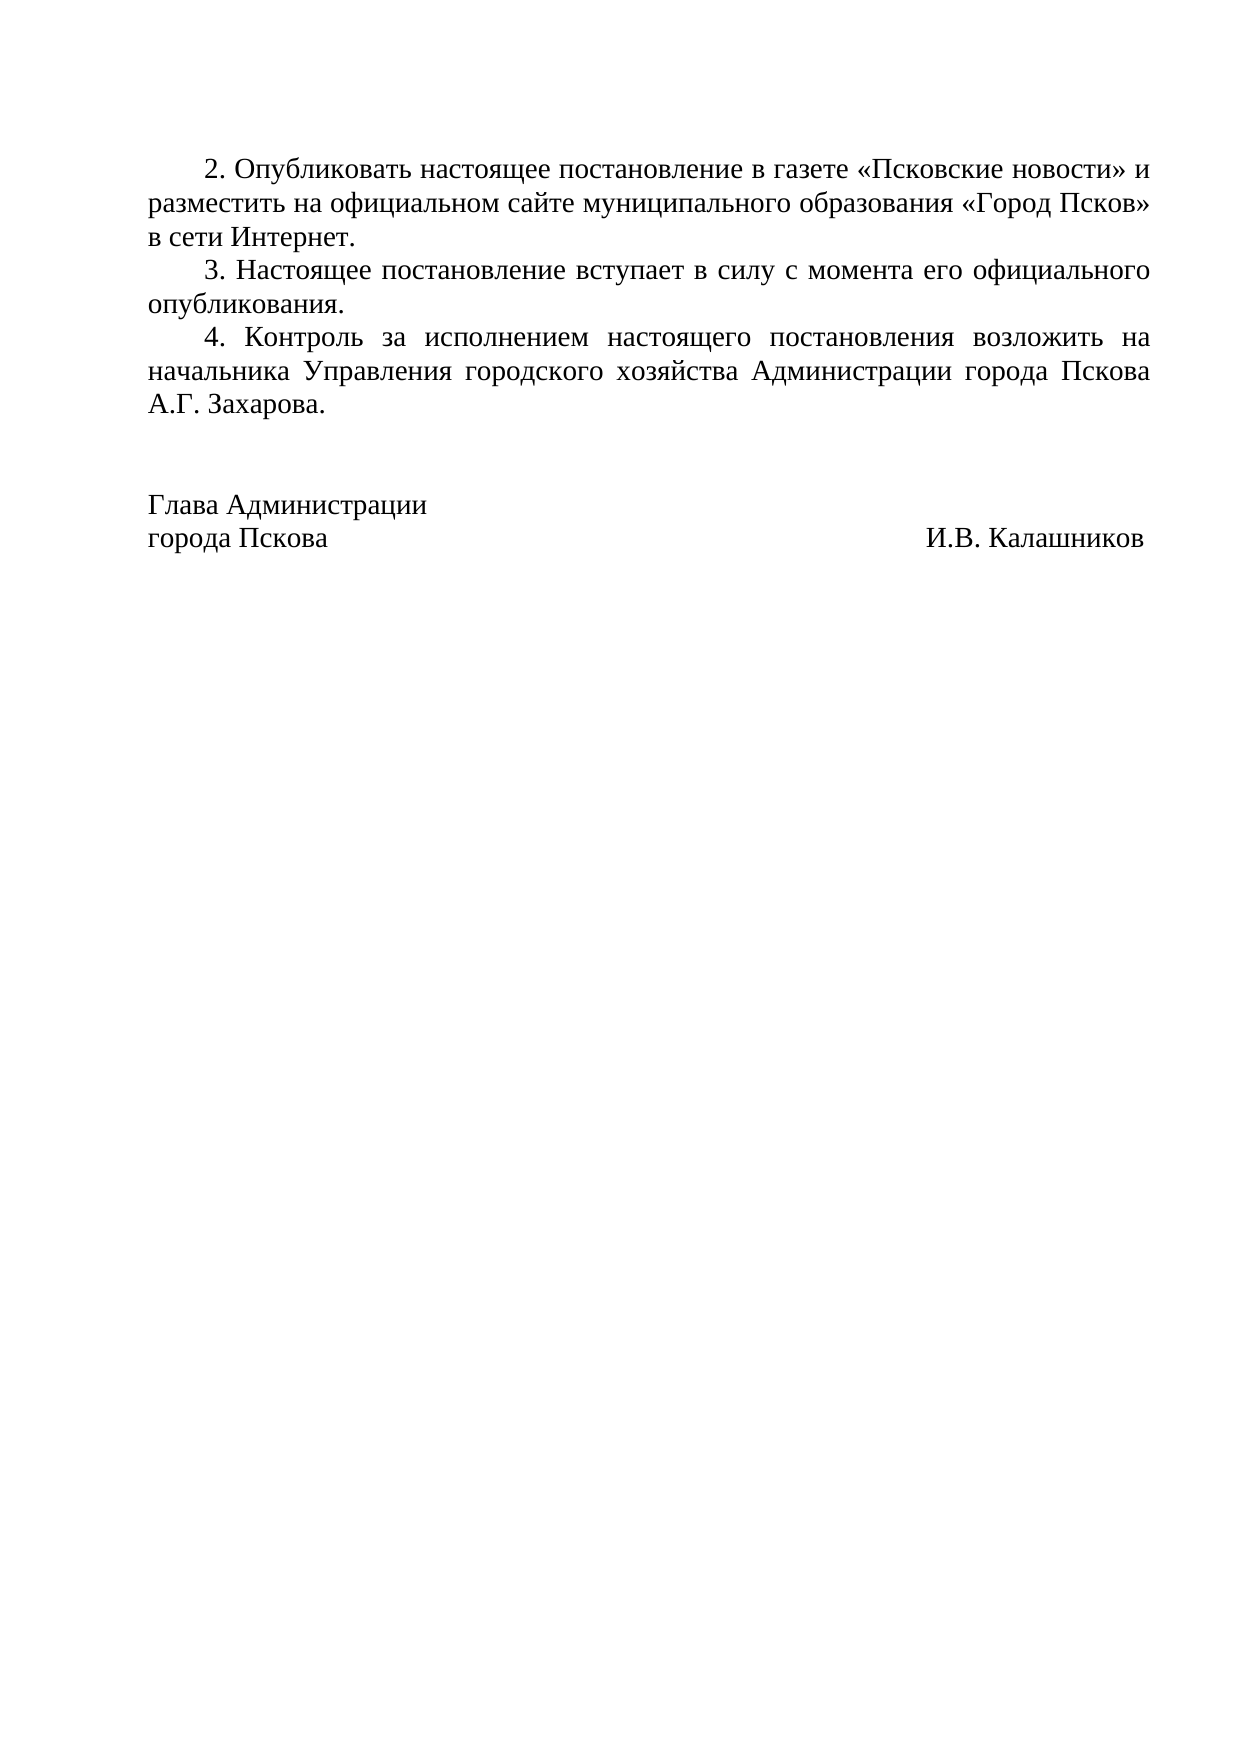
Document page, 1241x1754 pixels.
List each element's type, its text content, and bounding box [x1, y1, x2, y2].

text Глава Администрации [148, 487, 1152, 521]
text города Пскова И.В. Калашников [148, 521, 1152, 554]
text 4. Контроль за исполнением настоящего постановления возложить на начальника Управления городского хозяйства Администрации города Пскова А.Г. Захарова. [148, 319, 1152, 420]
text 3. Настоящее постановление вступает в силу с момента его официального опубликования. [148, 252, 1152, 319]
text 2. Опубликовать настоящее постановление в газете «Псковские новости» и разместить на официальном сайте муниципального образования «Город Псков» в сети Интернет. [148, 152, 1152, 252]
